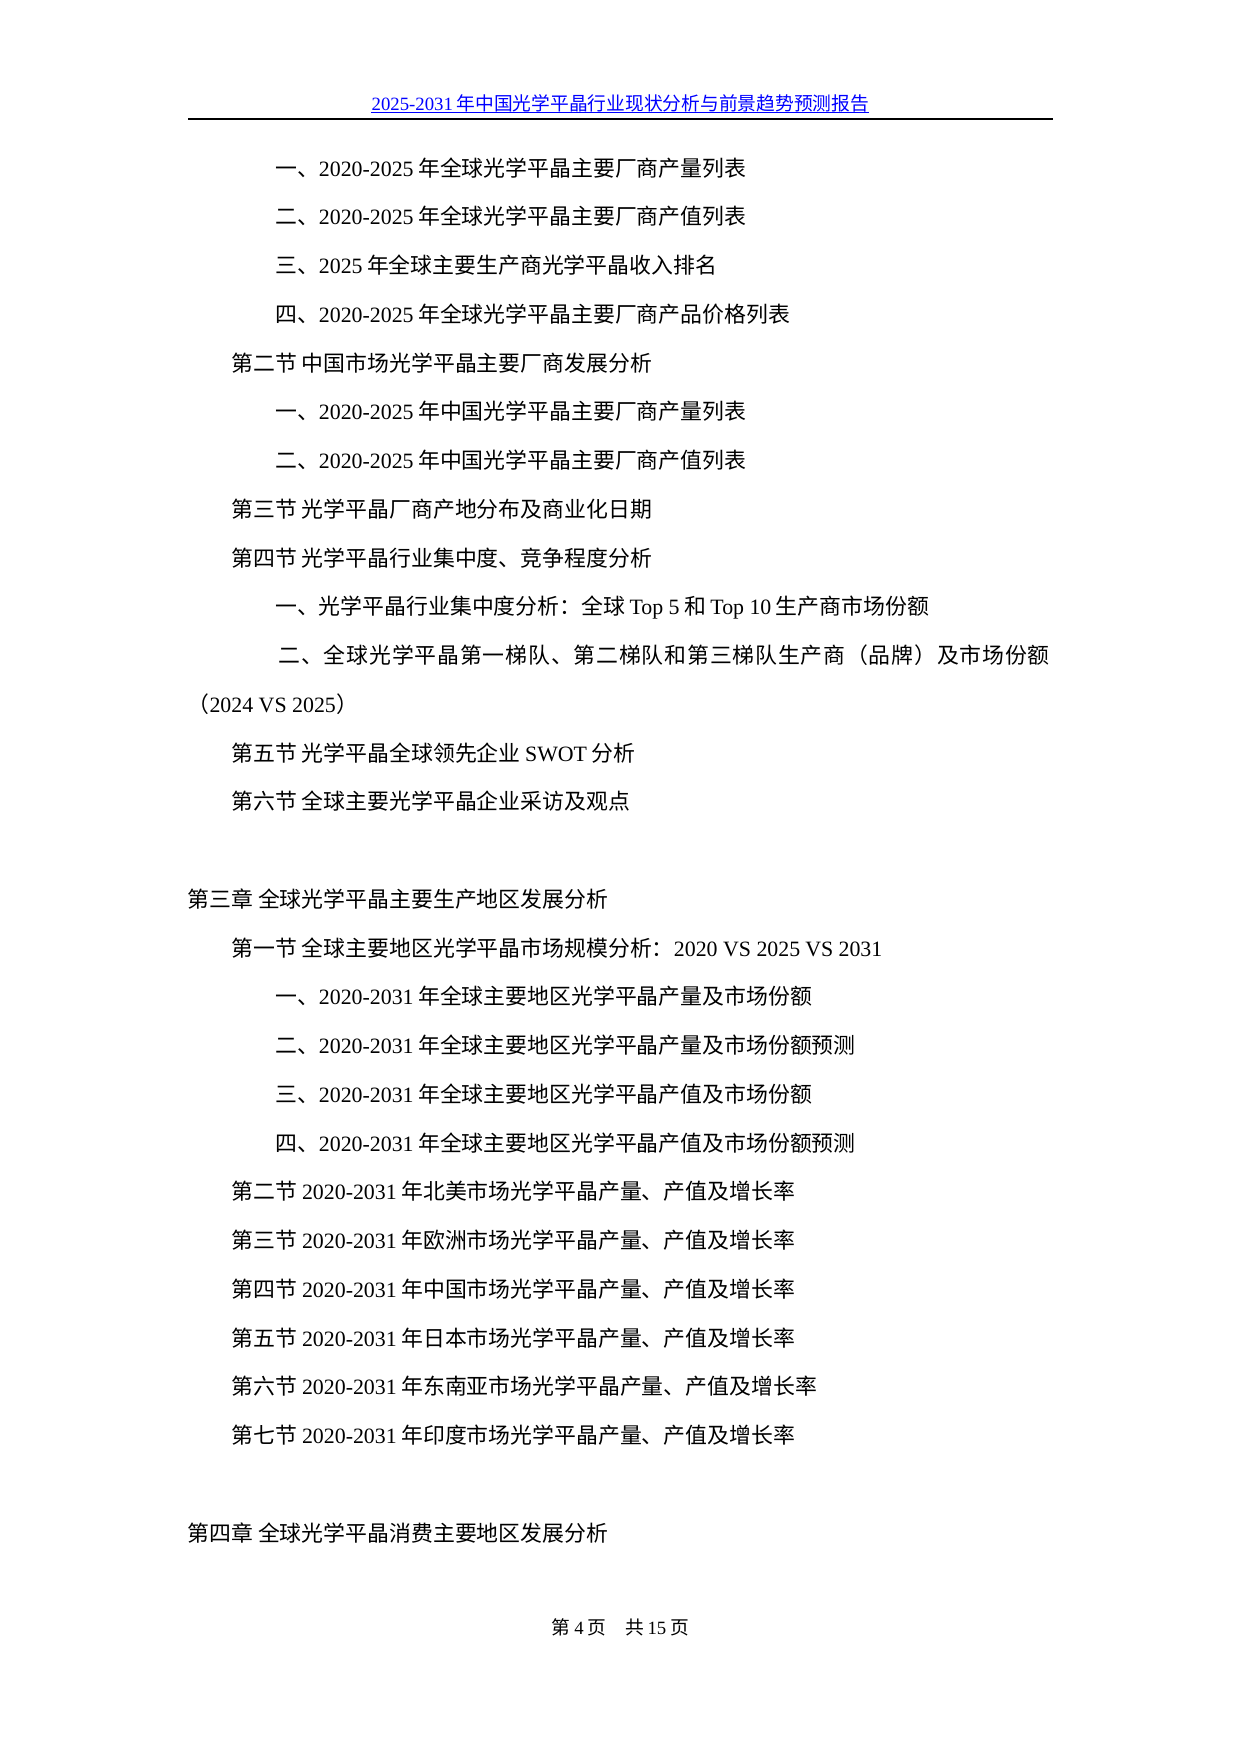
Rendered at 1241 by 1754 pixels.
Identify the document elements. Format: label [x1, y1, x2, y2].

text [187, 150, 1053, 1548]
